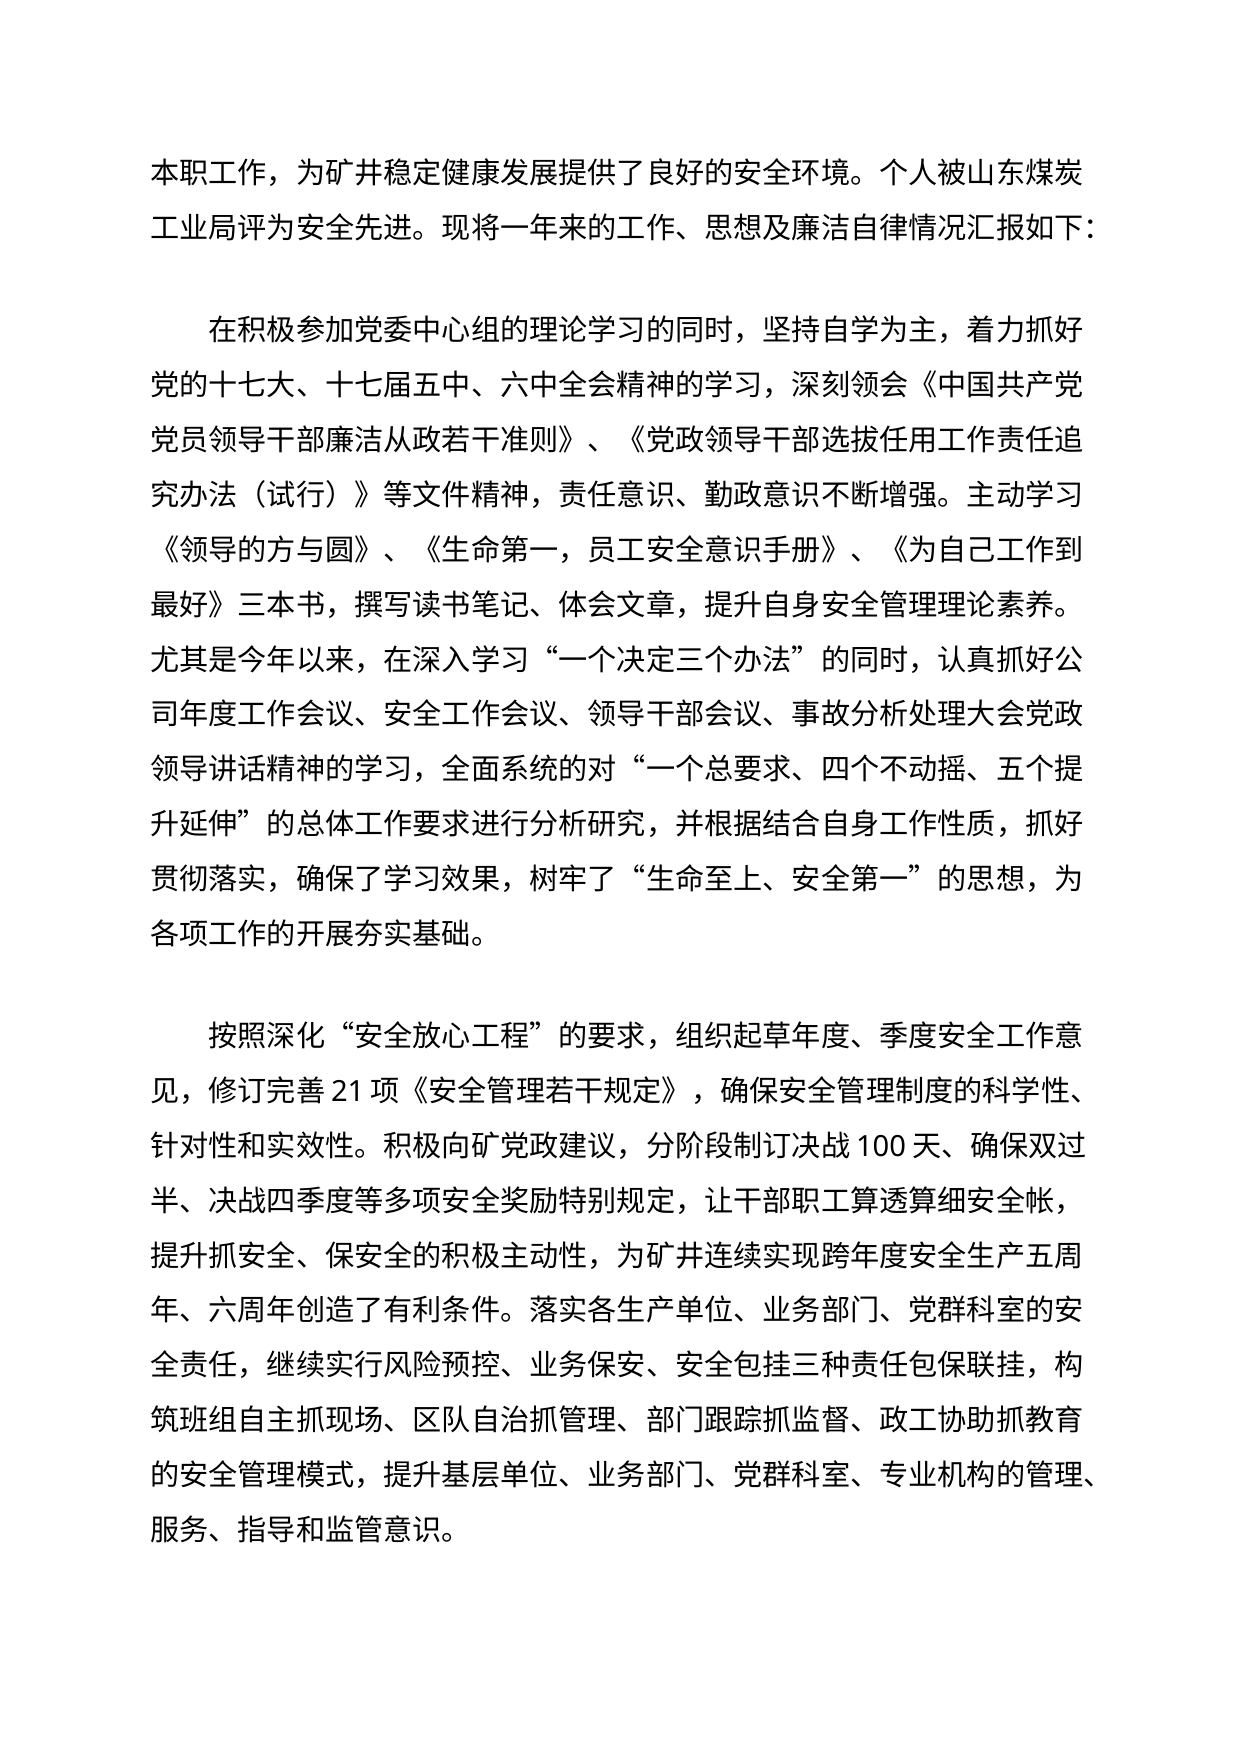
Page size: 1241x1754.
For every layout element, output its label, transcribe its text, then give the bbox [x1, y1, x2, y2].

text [150, 150, 1090, 247]
text 按照深化“安全放心工程”的要求，组织起草年度、季度安全工作意见，修订完善21项《安全管理若干规定》，确保安全管理制度的科学性、针对性和实效性。积极向矿党政建议，分阶段制订决战100天、确保双过半、决战四季度等多项安全奖励特别规定，让干部职工算透算细安全帐，提升抓安全、保安全的积极主动性，为矿井连续实现跨年度安全生产五周年、六周年创造了有利条件。落实各生产单位、业务部门、党群科室的安全责任，继续实行风险预控、业务保安、安全包挂三种责任包保联挂，构筑班组自主抓现场、区队自治抓管理、部门跟踪抓监督、政工协助抓教育的安全管理模式，提升基层单位、业务部门、党群科室、专业机构的管理、服务、指导和监管意识。 [150, 1012, 1090, 1549]
text 在积极参加党委中心组的理论学习的同时，坚持自学为主，着力抓好党的十七大、十七届五中、六中全会精神的学习，深刻领会《中国共产党党员领导干部廉洁从政若干准则》、《党政领导干部选拔任用工作责任追究办法（试行）》等文件精神，责任意识、勤政意识不断增强。主动学习《领导的方与圆》、《生命第一，员工安全意识手册》、《为自己工作到最好》三本书，撰写读书笔记、体会文章，提升自身安全管理理论素养。尤其是今年以来，在深入学习“一个决定三个办法”的同时，认真抓好公司年度工作会议、安全工作会议、领导干部会议、事故分析处理大会党政领导讲话精神的学习，全面系统的对“一个总要求、四个不动摇、五个提升延伸”的总体工作要求进行分析研究，并根据结合自身工作性质，抓好贯彻落实，确保了学习效果，树牢了“生命至上、安全第一”的思想，为各项工作的开展夯实基础。 [150, 307, 1090, 953]
